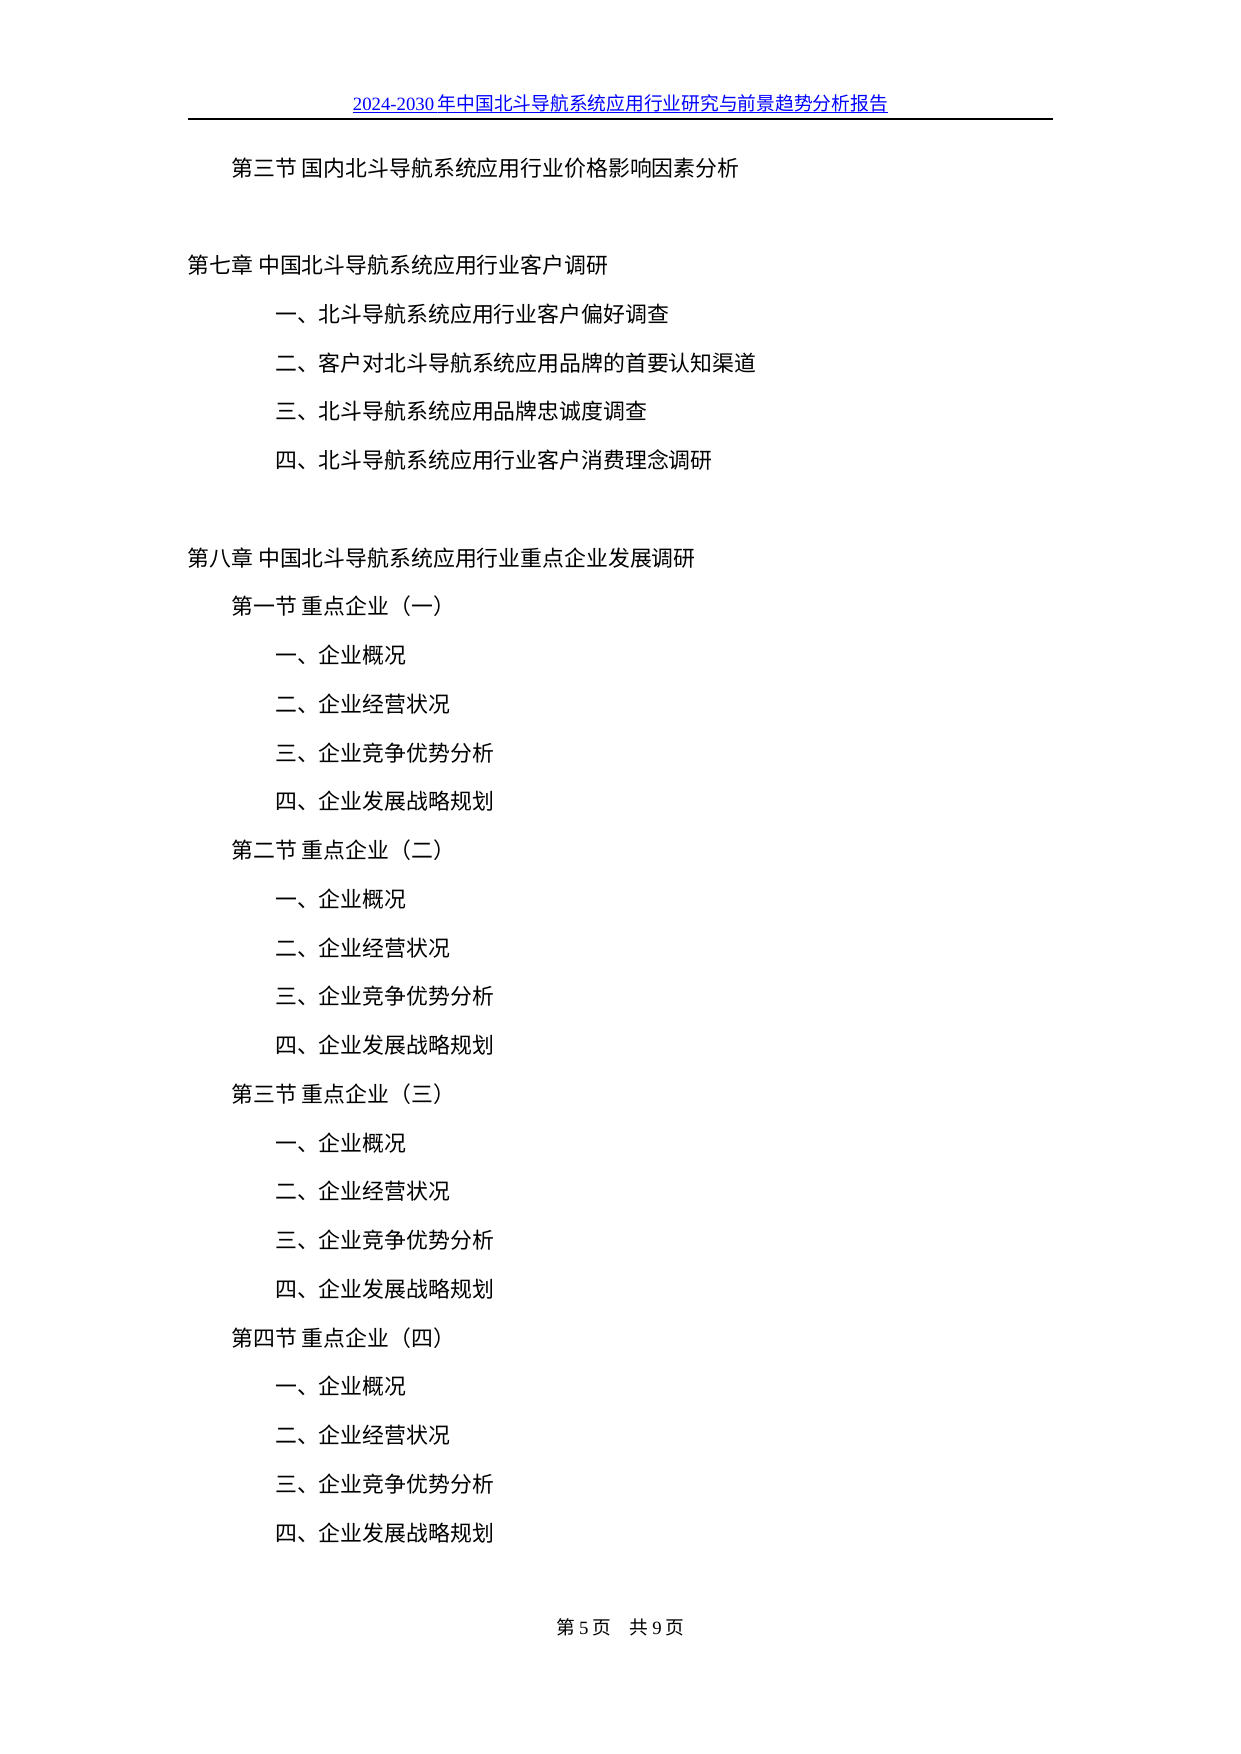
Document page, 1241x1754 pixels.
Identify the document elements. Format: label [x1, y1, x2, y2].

text [187, 150, 1053, 1548]
